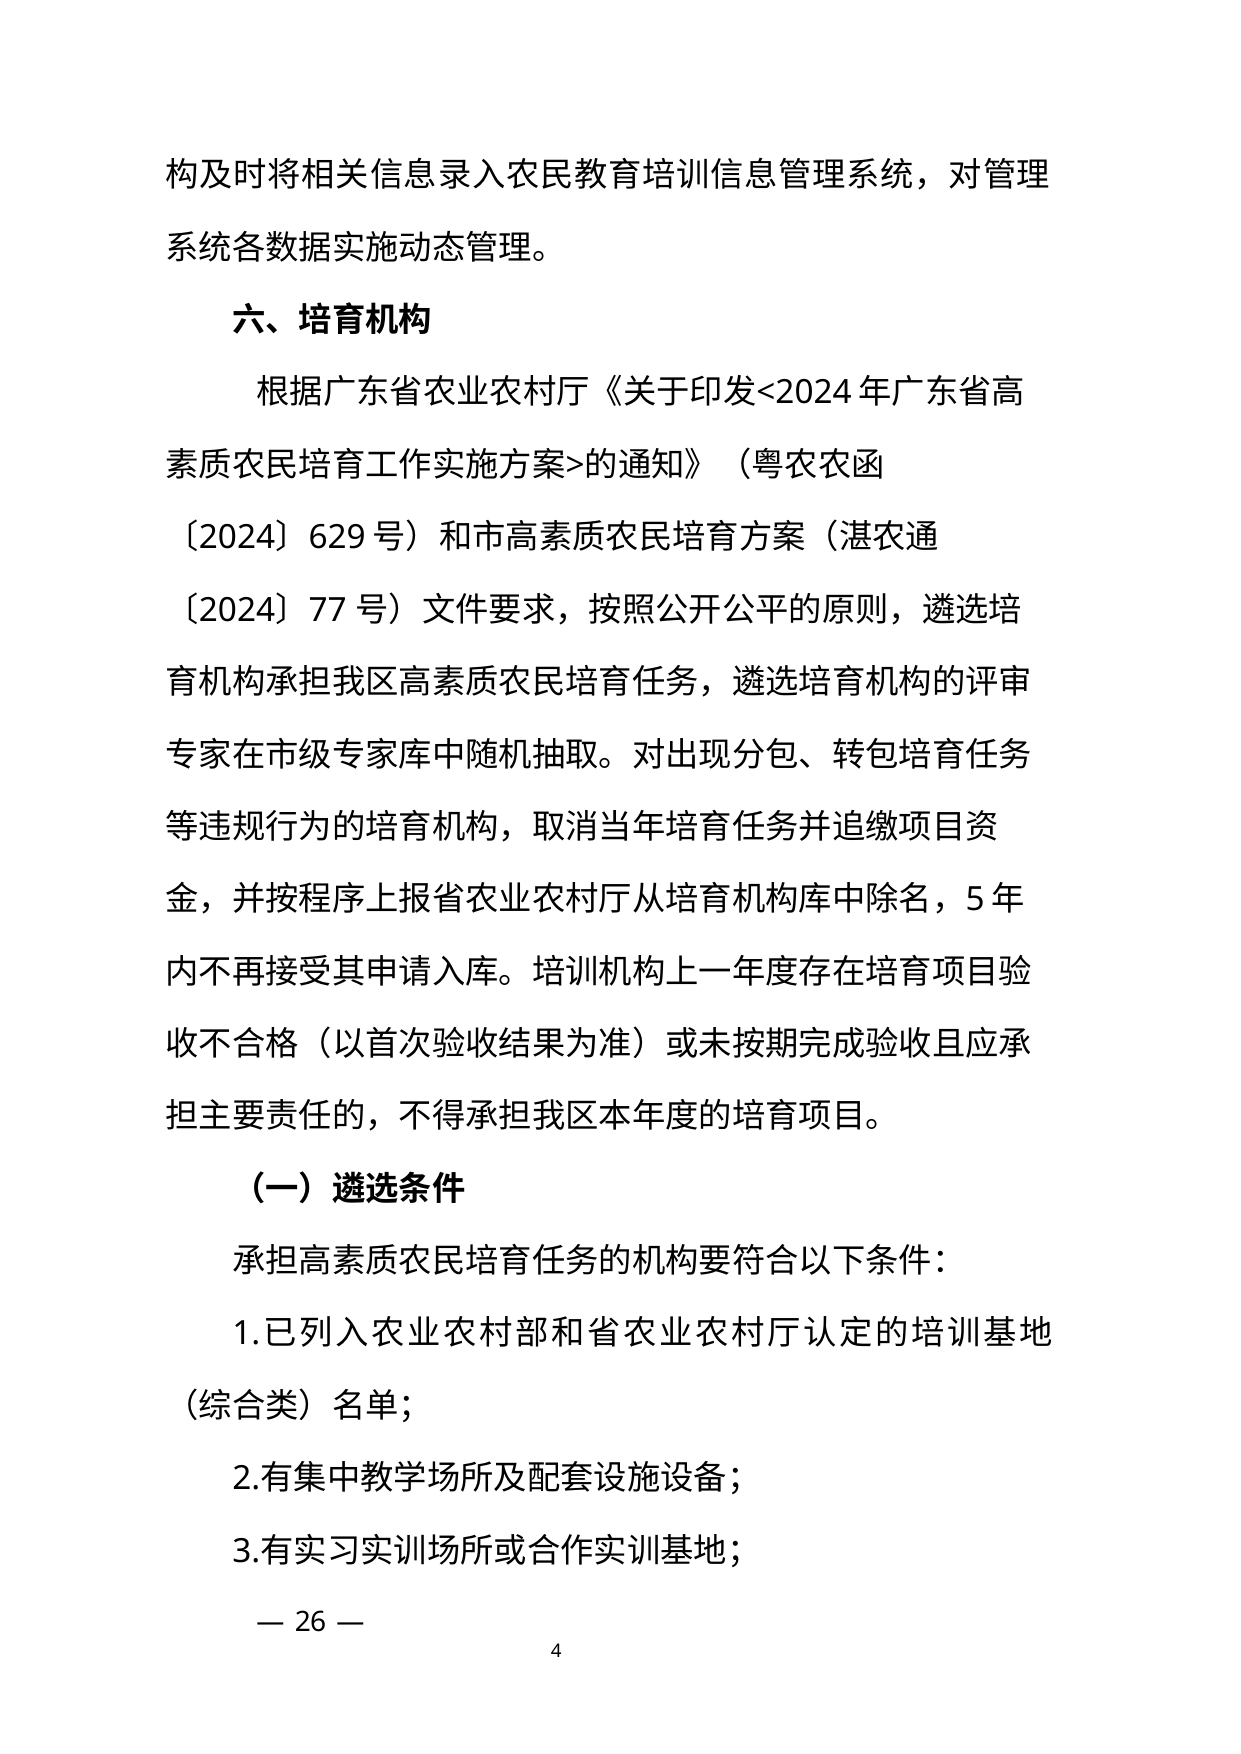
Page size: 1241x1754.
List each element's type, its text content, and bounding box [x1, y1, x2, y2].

text 承担高素质农民培育任务的机构要符合以下条件： [165, 1234, 1054, 1282]
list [165, 148, 1051, 269]
text （一）遴选条件 [165, 1161, 1054, 1209]
text 2.有集中教学场所及配套设施设备； [165, 1451, 1054, 1499]
text 六、培育机构 [165, 293, 1054, 341]
text 1.已列入农业农村部和省农业农村厅认定的培训基地（综合类）名单； [165, 1306, 1054, 1427]
text 根据广东省农业农村厅《关于印发<2024年广东省高素质农民培育工作实施方案>的通知》（粤农农函〔2024〕629号）和市高素质农民培育方案（湛农通〔2024〕77 号）文件要求，按照公开公平的原则，遴选培育机构承担我区高素质农民培育任务，遴选培育机构的评审专家在市级专家库中随机抽取。对出现分包、转包培育任务等违规行为的培育机构，取消当年培育任务并追缴项目资金，并按程序上报省农业农村厅从培育机构库中除名，5年内不再接受其申请入库。培训机构上一年度存在培育项目验收不合格（以首次验收结果为准）或未按期完成验收且应承担主要责任的，不得承担我区本年度的培育项目。 [165, 365, 1054, 1137]
text 3.有实习实训场所或合作实训基地； [165, 1523, 1054, 1572]
